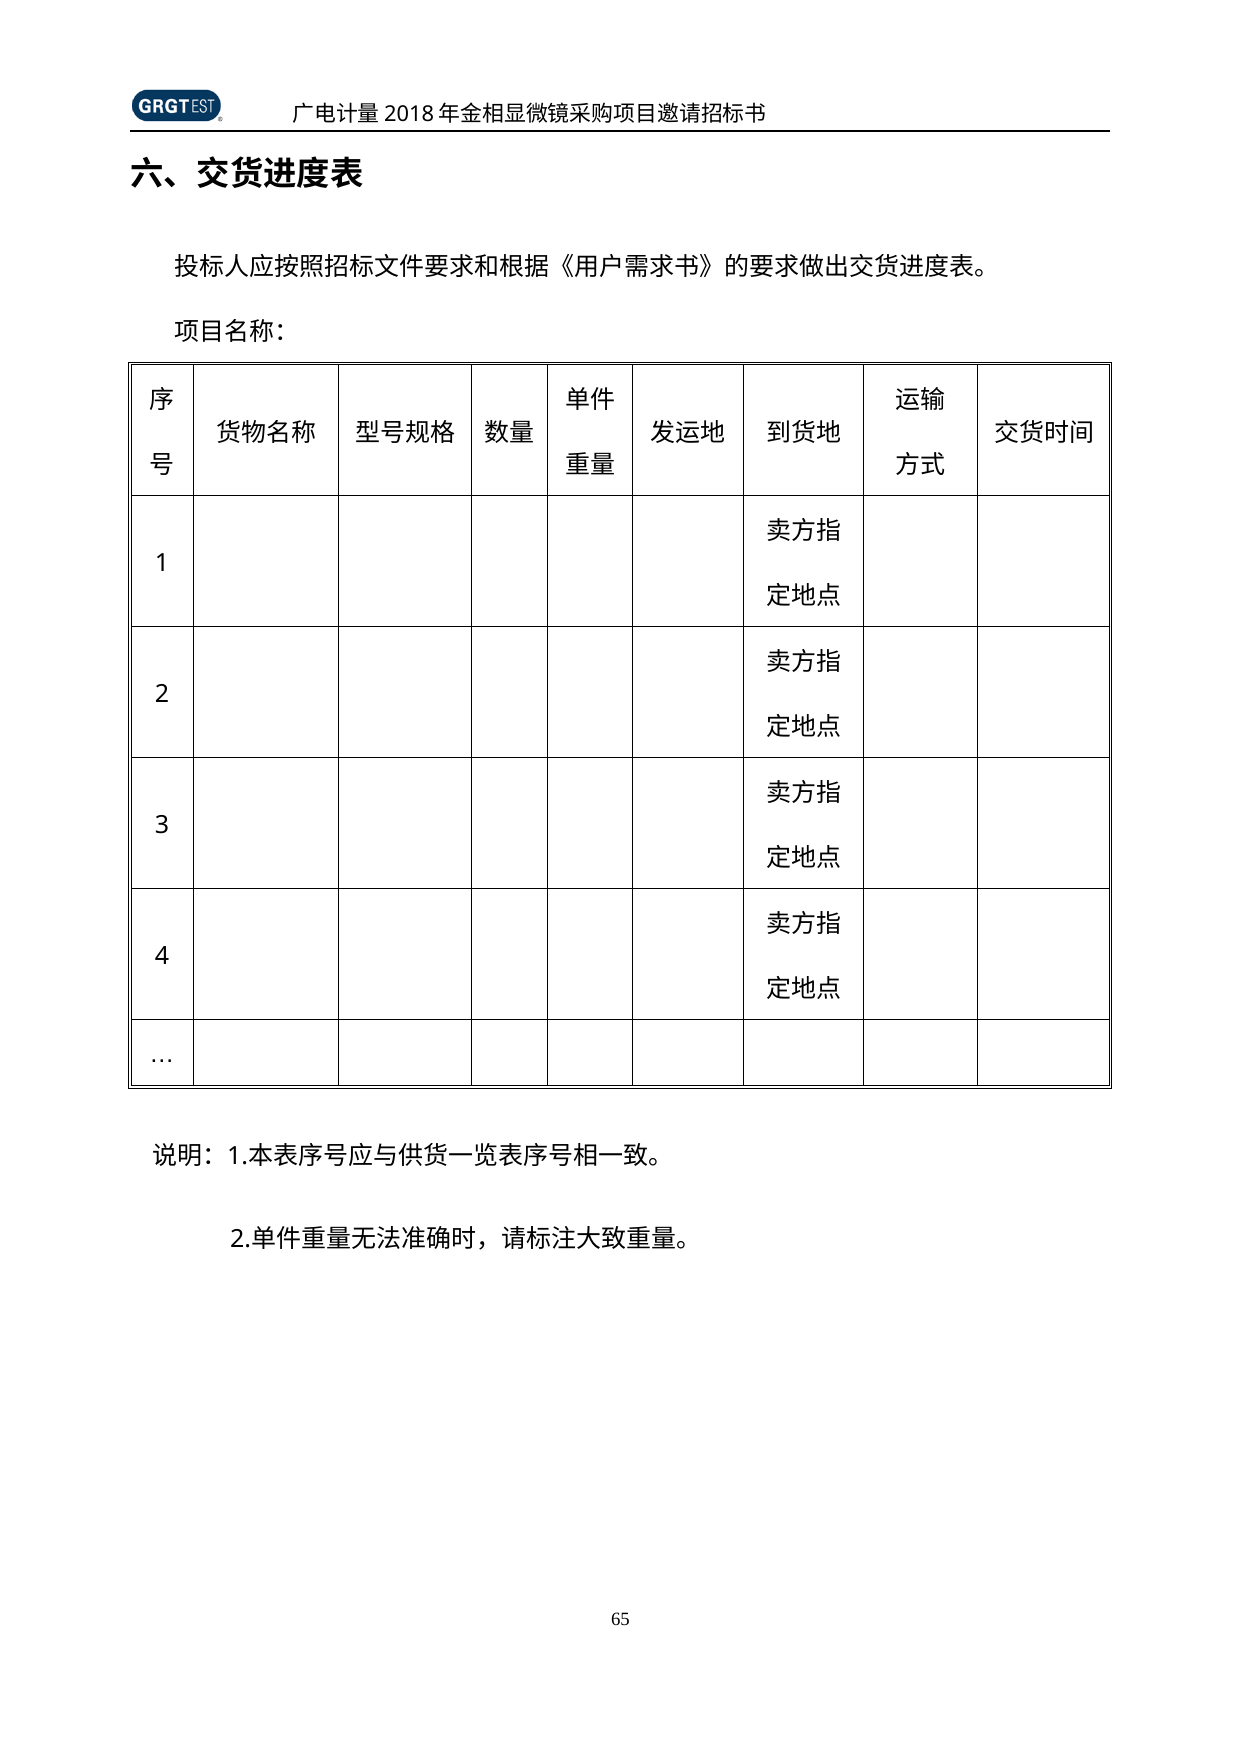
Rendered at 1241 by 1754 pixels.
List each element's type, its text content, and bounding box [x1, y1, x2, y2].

text 投标人应按照招标文件要求和根据《用户需求书》的要求做出交货进度表。 [130, 232, 1110, 297]
table_cell [339, 496, 471, 626]
table_cell 2 [132, 627, 193, 757]
table_cell [548, 496, 632, 626]
table_cell 3 [132, 758, 193, 888]
table_cell [978, 496, 1109, 626]
table_header 到货地 [744, 365, 863, 495]
text 项目名称： [130, 297, 1110, 362]
table_cell [744, 1020, 863, 1085]
subtitle 六、交货进度表 [130, 138, 1110, 203]
table_cell [548, 889, 632, 1019]
table_cell [633, 627, 743, 757]
table_cell [194, 889, 338, 1019]
table_cell [339, 627, 471, 757]
table_cell [548, 1020, 632, 1085]
table_cell 卖方指定地点 [744, 889, 863, 1019]
table_cell [472, 1020, 547, 1085]
table_header 货物名称 [194, 365, 338, 495]
table_cell [864, 496, 977, 626]
table_cell [548, 627, 632, 757]
picture [129, 88, 224, 122]
table_cell [633, 889, 743, 1019]
table_cell [864, 627, 977, 757]
table_cell [548, 758, 632, 888]
table_header 单件重量 [548, 365, 632, 495]
table_header 运输 方式 [864, 365, 977, 495]
table_cell 卖方指定地点 [744, 627, 863, 757]
table_cell [864, 758, 977, 888]
table_cell 卖方指定地点 [744, 758, 863, 888]
table_cell [978, 889, 1109, 1019]
table_header 数量 [472, 365, 547, 495]
table_header 型号规格 [339, 365, 471, 495]
table_cell 1 [132, 496, 193, 626]
table_cell [472, 496, 547, 626]
table_cell … [132, 1020, 193, 1085]
table_cell 卖方指定地点 [744, 496, 863, 626]
table_cell [194, 1020, 338, 1085]
table_cell [633, 496, 743, 626]
text 说明：1.本表序号应与供货一览表序号相一致。 [152, 1121, 1110, 1186]
table_cell [339, 758, 471, 888]
table_cell [633, 1020, 743, 1085]
table_cell [633, 758, 743, 888]
table_cell [194, 496, 338, 626]
table_cell [864, 1020, 977, 1085]
table_cell [339, 889, 471, 1019]
table_cell [472, 758, 547, 888]
table_cell [194, 758, 338, 888]
table_cell [978, 627, 1109, 757]
text 2.单件重量无法准确时，请标注大致重量。 [217, 1204, 1110, 1269]
table_cell [978, 758, 1109, 888]
table_cell [864, 889, 977, 1019]
table_cell [978, 1020, 1109, 1085]
table_header 序号 [132, 365, 193, 495]
table_cell [472, 627, 547, 757]
table_cell 4 [132, 889, 193, 1019]
table_cell [339, 1020, 471, 1085]
table_header 交货时间 [978, 365, 1109, 495]
table_header 发运地 [633, 365, 743, 495]
table_cell [194, 627, 338, 757]
table_cell [472, 889, 547, 1019]
